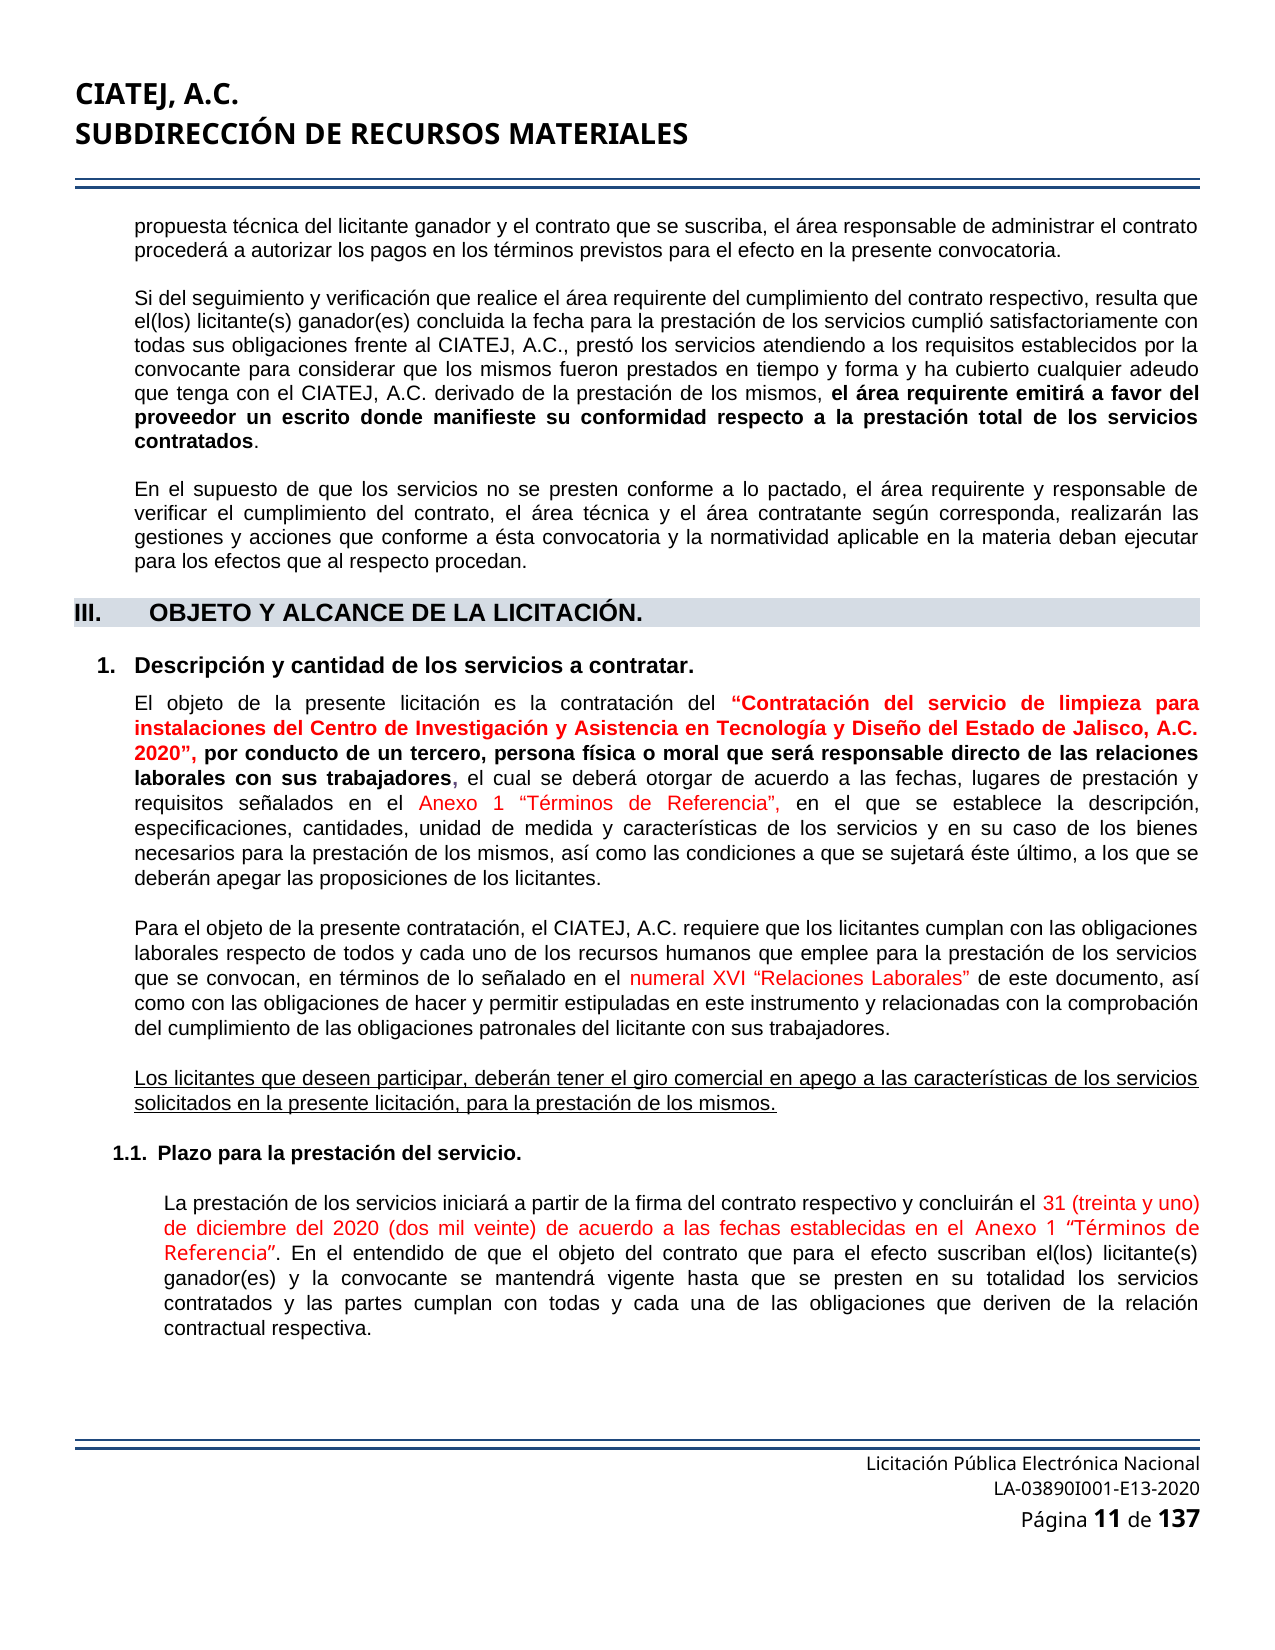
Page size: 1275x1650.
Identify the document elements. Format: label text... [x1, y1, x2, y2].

list Descripción y cantidad de los servicios a contratar. [97, 652, 1200, 678]
list Para el objeto de la presente contratación, el CIATEJ, A.C. requiere que los licitantes cumplan con las obligaciones laborales respecto de todos y cada uno de los recursos humanos que emplee para la prestación de los servicios que se convocan, en términos de lo señalado en el numeral XVI “Relaciones Laborales” de este documento, así como con las obligaciones de hacer y permitir estipuladas en este instrumento y relacionadas con la comprobación del cumplimiento de las obligaciones patronales del licitante con sus trabajadores. [134, 915, 1200, 1040]
text Si del seguimiento y verificación que realice el área requirente del cumplimiento del contrato respectivo, resulta que el(los) licitante(s) ganador(es) concluida la fecha para la prestación de los servicios cumplió satisfactoriamente con todas sus obligaciones frente al CIATEJ, A.C., prestó los servicios atendiendo a los requisitos establecidos por la convocante para considerar que los mismos fueron prestados en tiempo y forma y ha cubierto cualquier adeudo que tenga con el CIATEJ, A.C. derivado de la prestación de los mismos, el área requirente emitirá a favor del proveedor un escrito donde manifieste su conformidad respecto a la prestación total de los servicios contratados. [134, 285, 1200, 453]
list El objeto de la presente licitación es la contratación del “Contratación del servicio de limpieza para instalaciones del Centro de Investigación y Asistencia en Tecnología y Diseño del Estado de Jalisco, A.C. 2020”, por conducto de un tercero, persona física o moral que será responsable directo de las relaciones laborales con sus trabajadores, el cual se deberá otorgar de acuerdo a las fechas, lugares de prestación y requisitos señalados en el Anexo 1 “Términos de Referencia”, en el que se establece la descripción, especificaciones, cantidades, unidad de medida y características de los servicios y en su caso de los bienes necesarios para la prestación de los mismos, así como las condiciones a que se sujetará éste último, a los que se deberán apegar las proposiciones de los licitantes. [134, 690, 1200, 890]
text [134, 213, 1200, 261]
list Plazo para la prestación del servicio. [112, 1140, 1200, 1165]
list Objeto y alcance de la licitación. [74, 598, 1200, 627]
text En el supuesto de que los servicios no se presten conforme a lo pactado, el área requirente y responsable de verificar el cumplimiento del contrato, el área técnica y el área contratante según corresponda, realizarán las gestiones y acciones que conforme a ésta convocatoria y la normatividad aplicable en la materia deban ejecutar para los efectos que al respecto procedan. [134, 477, 1200, 573]
text La prestación de los servicios iniciará a partir de la firma del contrato respectivo y concluirán el 31 (treinta y uno) de diciembre del 2020 (dos mil veinte) de acuerdo a las fechas establecidas en el Anexo 1 “Términos de Referencia”. En el entendido de que el objeto del contrato que para el efecto suscriban el(los) licitante(s) ganador(es) y la convocante se mantendrá vigente hasta que se presten en su totalidad los servicios contratados y las partes cumplan con todas y cada una de las obligaciones que deriven de la relación contractual respectiva. [164, 1190, 1200, 1340]
text Los licitantes que deseen participar, deberán tener el giro comercial en apego a las características de los servicios solicitados en la presente licitación, para la prestación de los mismos. [134, 1065, 1200, 1115]
